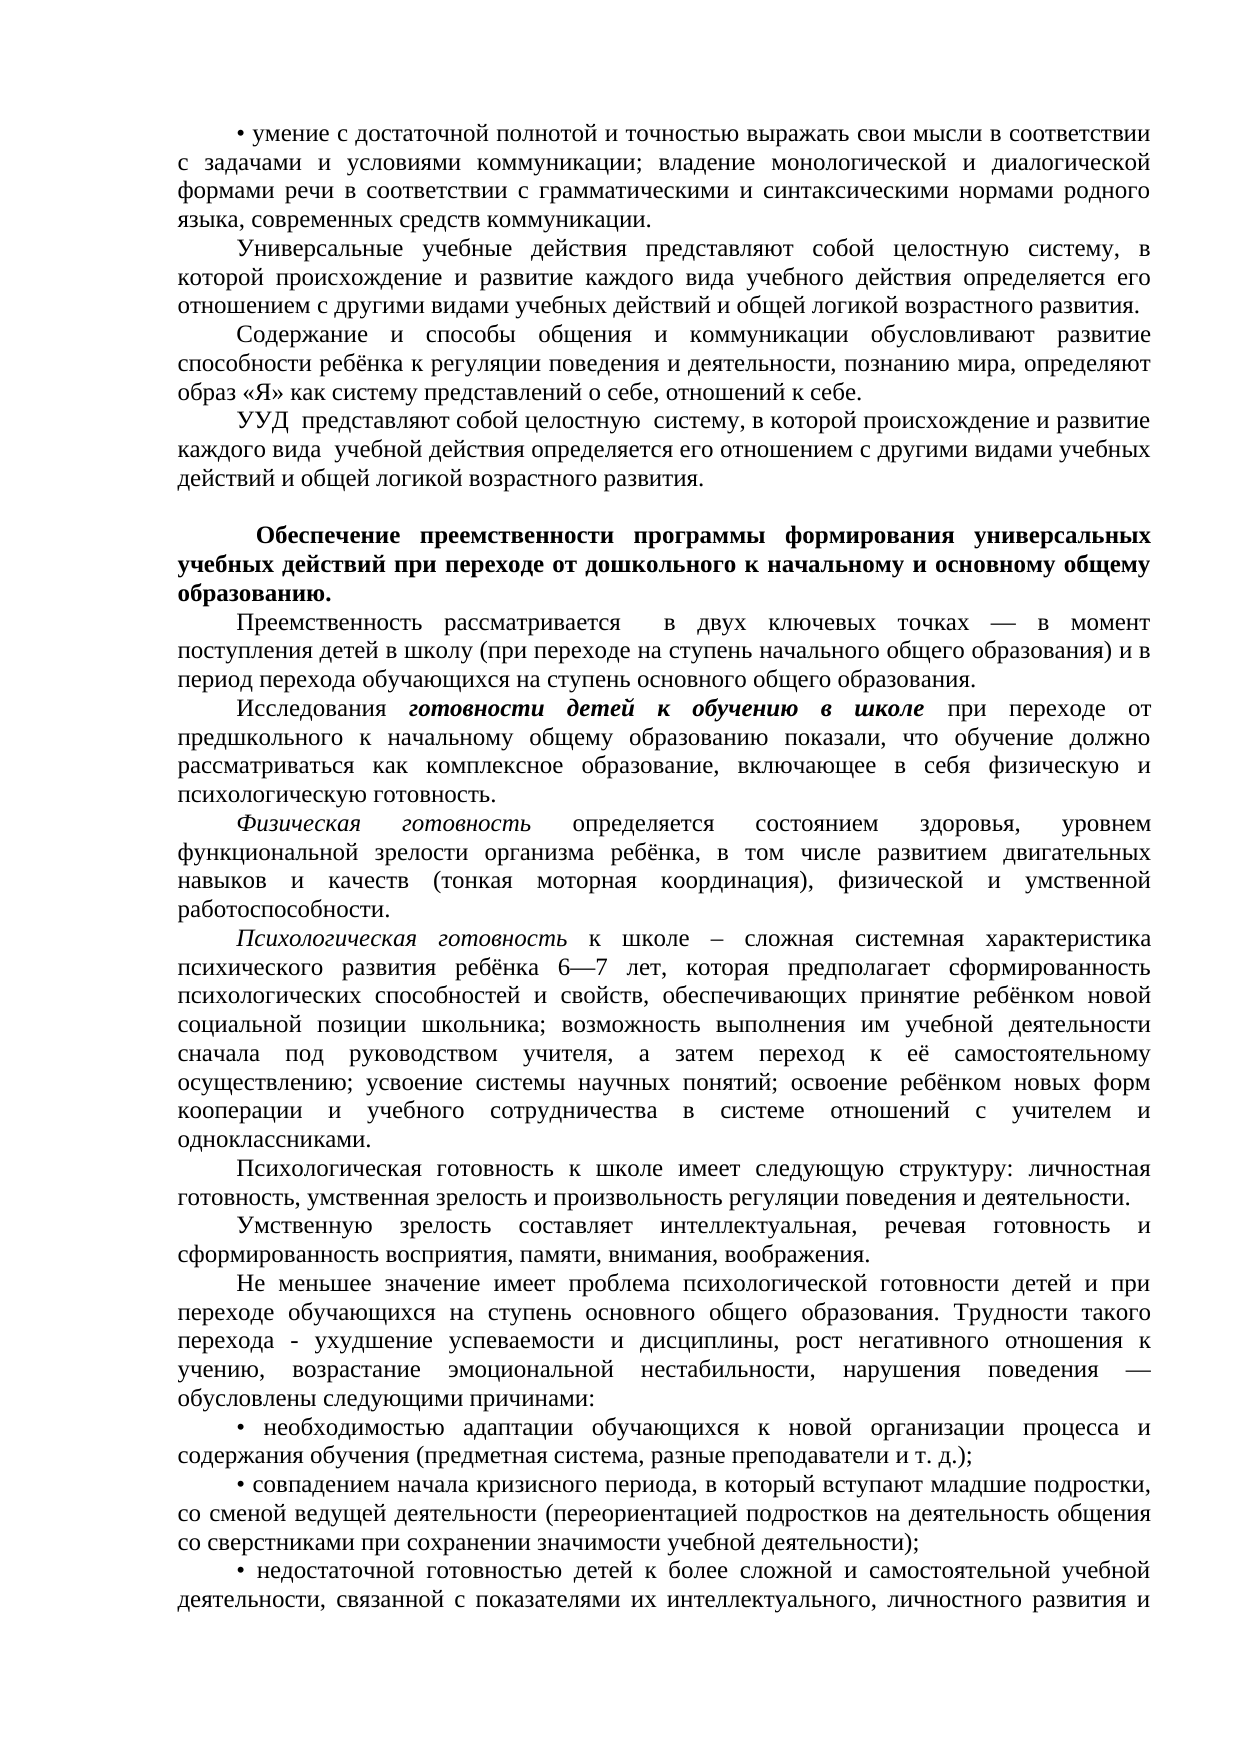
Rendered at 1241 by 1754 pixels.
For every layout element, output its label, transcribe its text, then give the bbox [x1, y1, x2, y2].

text • совпадением начала кризисного периода, в который вступают младшие подростки, со сменой ведущей деятельности (переориентацией подростков на деятельность общения со сверстниками при сохранении значимости учебной деятельности); [177, 1469, 1152, 1556]
text • умение с достаточной полнотой и точностью выражать свои мысли в соответствии с задачами и условиями коммуникации; владение монологической и диалогической формами речи в соответствии с грамматическими и синтаксическими нормами родного языка, современных средств коммуникации. [177, 118, 1152, 233]
text Психологическая готовность к школе – сложная системная характеристика психического развития ребёнка 6—7 лет, которая предполагает сформированность психологических способностей и свойств, обеспечивающих принятие ребёнком новой социальной позиции школьника; возможность выполнения им учебной деятельности сначала под руководством учителя, а затем переход к её самостоятельному осуществлению; усвоение системы научных понятий; освоение ребёнком новых форм кооперации и учебного сотрудничества в системе отношений с учителем и одноклассниками. [177, 923, 1152, 1153]
text Обеспечение преемственности программы формирования универсальных учебных действий при переходе от дошкольного к начальному и основному общему образованию. [177, 521, 1152, 607]
text Психологическая готовность к школе имеет следующую структуру: личностная готовность, умственная зрелость и произвольность регуляции поведения и деятельности. [177, 1153, 1152, 1211]
text Умственную зрелость составляет интеллектуальная, речевая готовность и сформированность восприятия, памяти, внимания, воображения. [177, 1211, 1152, 1268]
text УУД представляют собой целостную систему, в которой происхождение и развитие каждого вида учебной действия определяется его отношением с другими видами учебных действий и общей логикой возрастного развития. [177, 406, 1152, 492]
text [177, 1556, 1152, 1613]
text Не меньшее значение имеет проблема психологической готовности детей и при переходе обучающихся на ступень основного общего образования. Трудности такого перехода - ухудшение успеваемости и дисциплины, рост негативного отношения к учению, возрастание эмоциональной нестабильности, нарушения поведения — обусловлены следующими причинами: [177, 1268, 1152, 1412]
text Физическая готовность определяется состоянием здоровья, уровнем функциональной зрелости организма ребёнка, в том числе развитием двигательных навыков и качеств (тонкая моторная координация), физической и умственной работоспособности. [177, 808, 1152, 923]
text Универсальные учебные действия представляют собой целостную систему, в которой происхождение и развитие каждого вида учебного действия определяется его отношением с другими видами учебных действий и общей логикой возрастного развития. [177, 233, 1152, 319]
text • необходимостью адаптации обучающихся к новой организации процесса и содержания обучения (предметная система, разные преподаватели и т. д.); [177, 1412, 1152, 1469]
text Содержание и способы общения и коммуникации обусловливают развитие способности ребёнка к регуляции поведения и деятельности, познанию мира, определяют образ «Я» как систему представлений о себе, отношений к себе. [177, 319, 1152, 406]
text Преемственность рассматривается в двух ключевых точках — в момент поступления детей в школу (при переходе на ступень начального общего образования) и в период перехода обучающихся на ступень основного общего образования. [177, 607, 1152, 693]
text Исследования готовности детей к обучению в школе при переходе от предшкольного к начальному общему образованию показали, что обучение должно рассматриваться как комплексное образование, включающее в себя физическую и психологическую готовность. [177, 693, 1152, 808]
